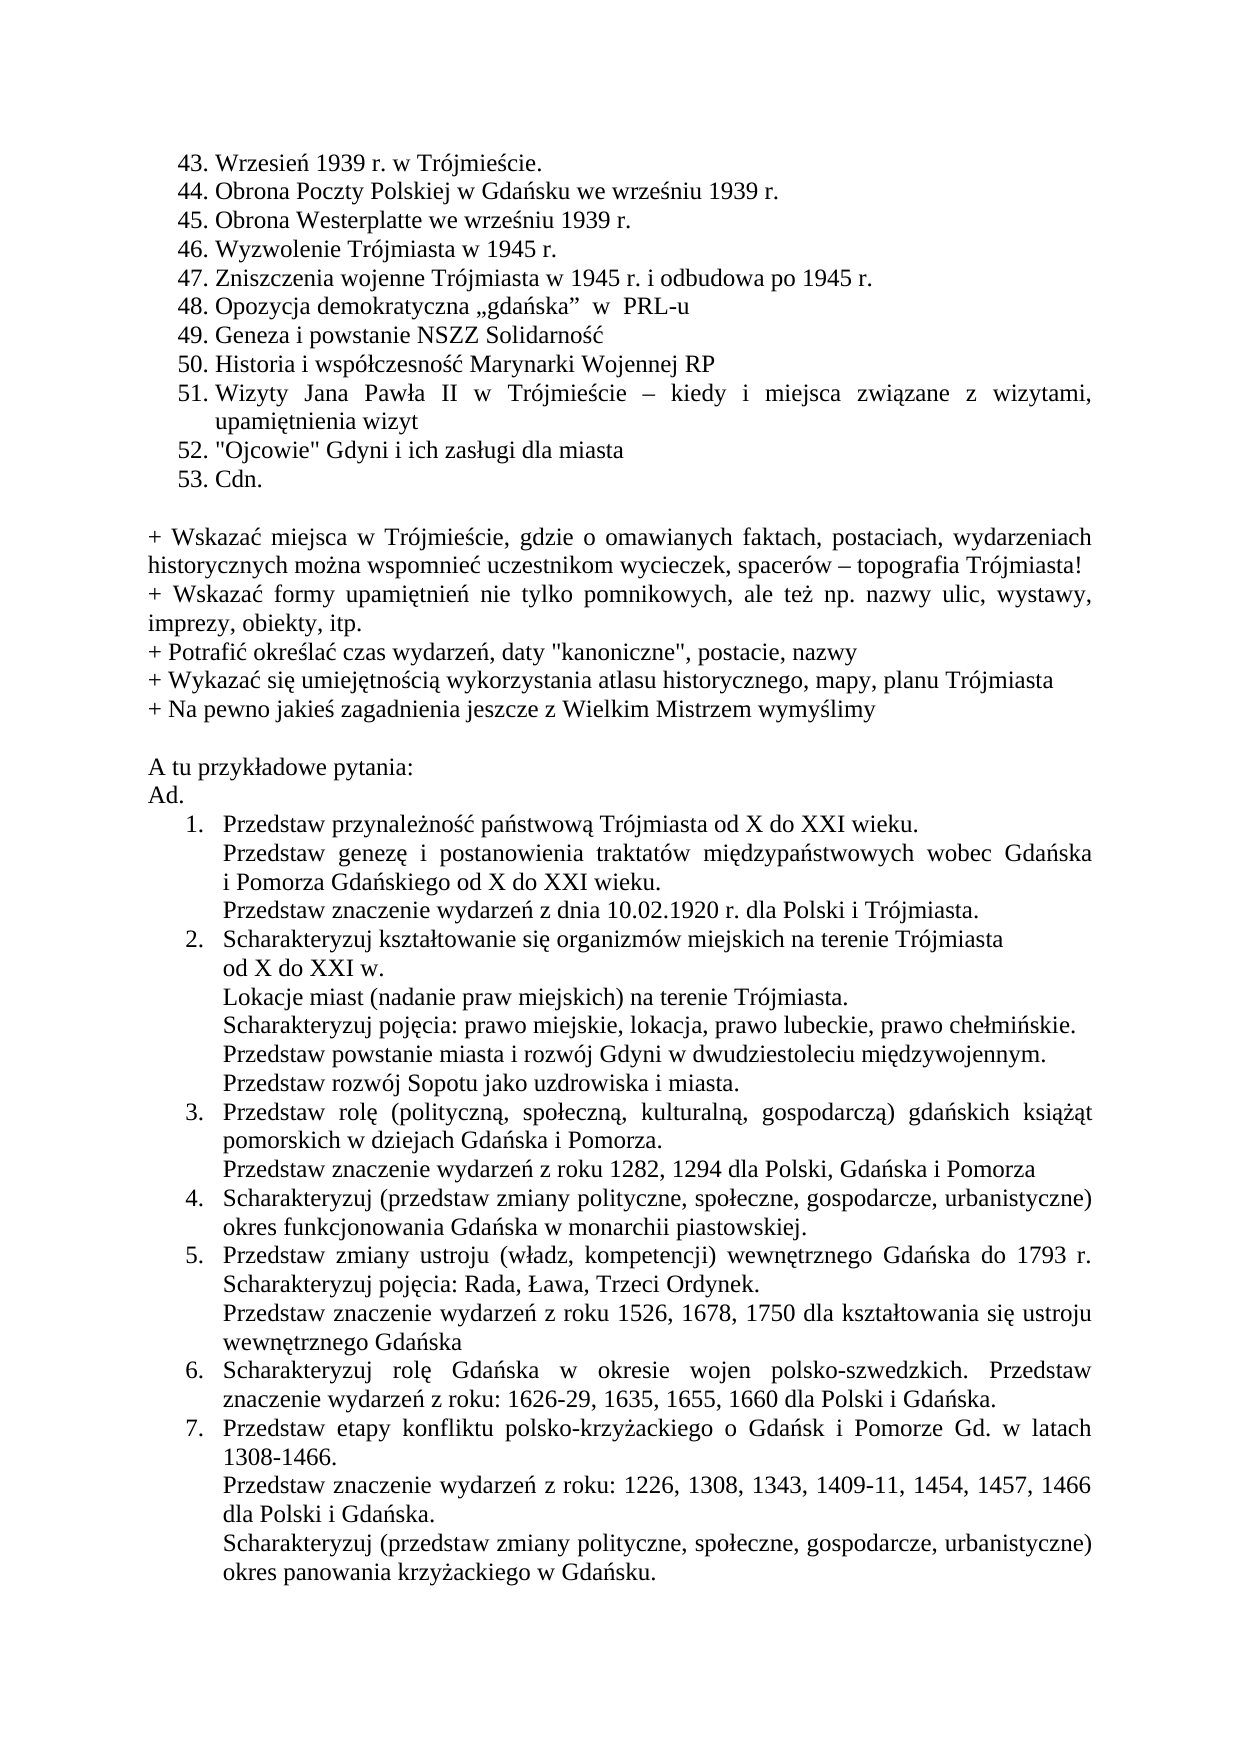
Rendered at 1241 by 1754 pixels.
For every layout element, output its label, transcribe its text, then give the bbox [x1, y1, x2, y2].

list Przedstaw rolę (polityczną, społeczną, kulturalną, gospodarczą) gdańskich książąt pomorskich w dziejach Gdańska i Pomorza. [185, 1097, 1093, 1154]
list Przedstaw przynależność państwową Trójmiasta od X do XXI wieku. [185, 809, 1093, 838]
text Przedstaw powstanie miasta i rozwój Gdyni w dwudziestoleciu międzywojennym. [223, 1039, 1093, 1068]
list Historia i współczesność Marynarki Wojennej RP [177, 349, 1093, 378]
text + Na pewno jakieś zagadnienia jeszcze z Wielkim Mistrzem wymyślimy [148, 694, 1093, 723]
list Wyzwolenie Trójmiasta w 1945 r. [177, 234, 1093, 263]
list "Ojcowie" Gdyni i ich zasługi dla miasta [177, 435, 1093, 464]
text + Potrafić określać czas wydarzeń, daty "kanoniczne", postacie, nazwy [148, 637, 1093, 666]
list Scharakteryzuj kształtowanie się organizmów miejskich na terenie Trójmiasta od X do XXI w. Lokacje miast (nadanie praw miejskich) na terenie Trójmiasta. Scharakteryzuj pojęcia: prawo miejskie, lokacja, prawo lubeckie, prawo chełmińskie. [185, 924, 1093, 1039]
text A tu przykładowe pytania: [148, 752, 1093, 781]
text Scharakteryzuj (przedstaw zmiany polityczne, społeczne, gospodarcze, urbanistyczne) okres panowania krzyżackiego w Gdańsku. [223, 1528, 1093, 1586]
list Obrona Westerplatte we wrześniu 1939 r. [177, 205, 1093, 234]
text Przedstaw genezę i postanowienia traktatów międzypaństwowych wobec Gdańska i Pomorza Gdańskiego od X do XXI wieku. [223, 838, 1093, 896]
text Przedstaw znaczenie wydarzeń z roku 1526, 1678, 1750 dla kształtowania się ustroju wewnętrznego Gdańska [223, 1298, 1093, 1356]
text Przedstaw znaczenie wydarzeń z roku 1282, 1294 dla Polski, Gdańska i Pomorza [223, 1154, 1093, 1183]
text Ad. [148, 781, 1093, 809]
list Scharakteryzuj (przedstaw zmiany polityczne, społeczne, gospodarcze, urbanistyczne) okres funkcjonowania Gdańska w monarchii piastowskiej. [185, 1183, 1093, 1241]
list Scharakteryzuj rolę Gdańska w okresie wojen polsko-szwedzkich. Przedstaw znaczenie wydarzeń z roku: 1626-29, 1635, 1655, 1660 dla Polski i Gdańska. [185, 1356, 1093, 1413]
list Wizyty Jana Pawła II w Trójmieście – kiedy i miejsca związane z wizytami, upamiętnienia wizyt [177, 378, 1093, 435]
text + Wskazać formy upamiętnień nie tylko pomnikowych, ale też np. nazwy ulic, wystawy, imprezy, obiekty, itp. [148, 579, 1093, 637]
list Opozycja demokratyczna „gdańska” w PRL-u [177, 291, 1093, 320]
list Zniszczenia wojenne Trójmiasta w 1945 r. i odbudowa po 1945 r. [177, 263, 1093, 291]
text Przedstaw rozwój Sopotu jako uzdrowiska i miasta. [223, 1068, 1093, 1097]
list Przedstaw zmiany ustroju (władz, kompetencji) wewnętrznego Gdańska do 1793 r. Scharakteryzuj pojęcia: Rada, Ława, Trzeci Ordynek. [185, 1241, 1093, 1298]
list Obrona Poczty Polskiej w Gdańsku we wrześniu 1939 r. [177, 176, 1093, 205]
list Cdn. [177, 464, 1093, 493]
list Wrzesień 1939 r. w Trójmieście. [177, 148, 1093, 176]
text + Wykazać się umiejętnością wykorzystania atlasu historycznego, mapy, planu Trójmiasta [148, 666, 1093, 694]
text Przedstaw znaczenie wydarzeń z dnia 10.02.1920 r. dla Polski i Trójmiasta. [223, 896, 1093, 924]
list Geneza i powstanie NSZZ Solidarność [177, 320, 1093, 349]
list Przedstaw etapy konfliktu polsko-krzyżackiego o Gdańsk i Pomorze Gd. w latach 1308-1466. Przedstaw znaczenie wydarzeń z roku: 1226, 1308, 1343, 1409-11, 1454, 1457, 1466 dla Polski i Gdańska. [185, 1413, 1093, 1528]
text + Wskazać miejsca w Trójmieście, gdzie o omawianych faktach, postaciach, wydarzeniach historycznych można wspomnieć uczestnikom wycieczek, spacerów – topografia Trójmiasta! [148, 522, 1093, 579]
